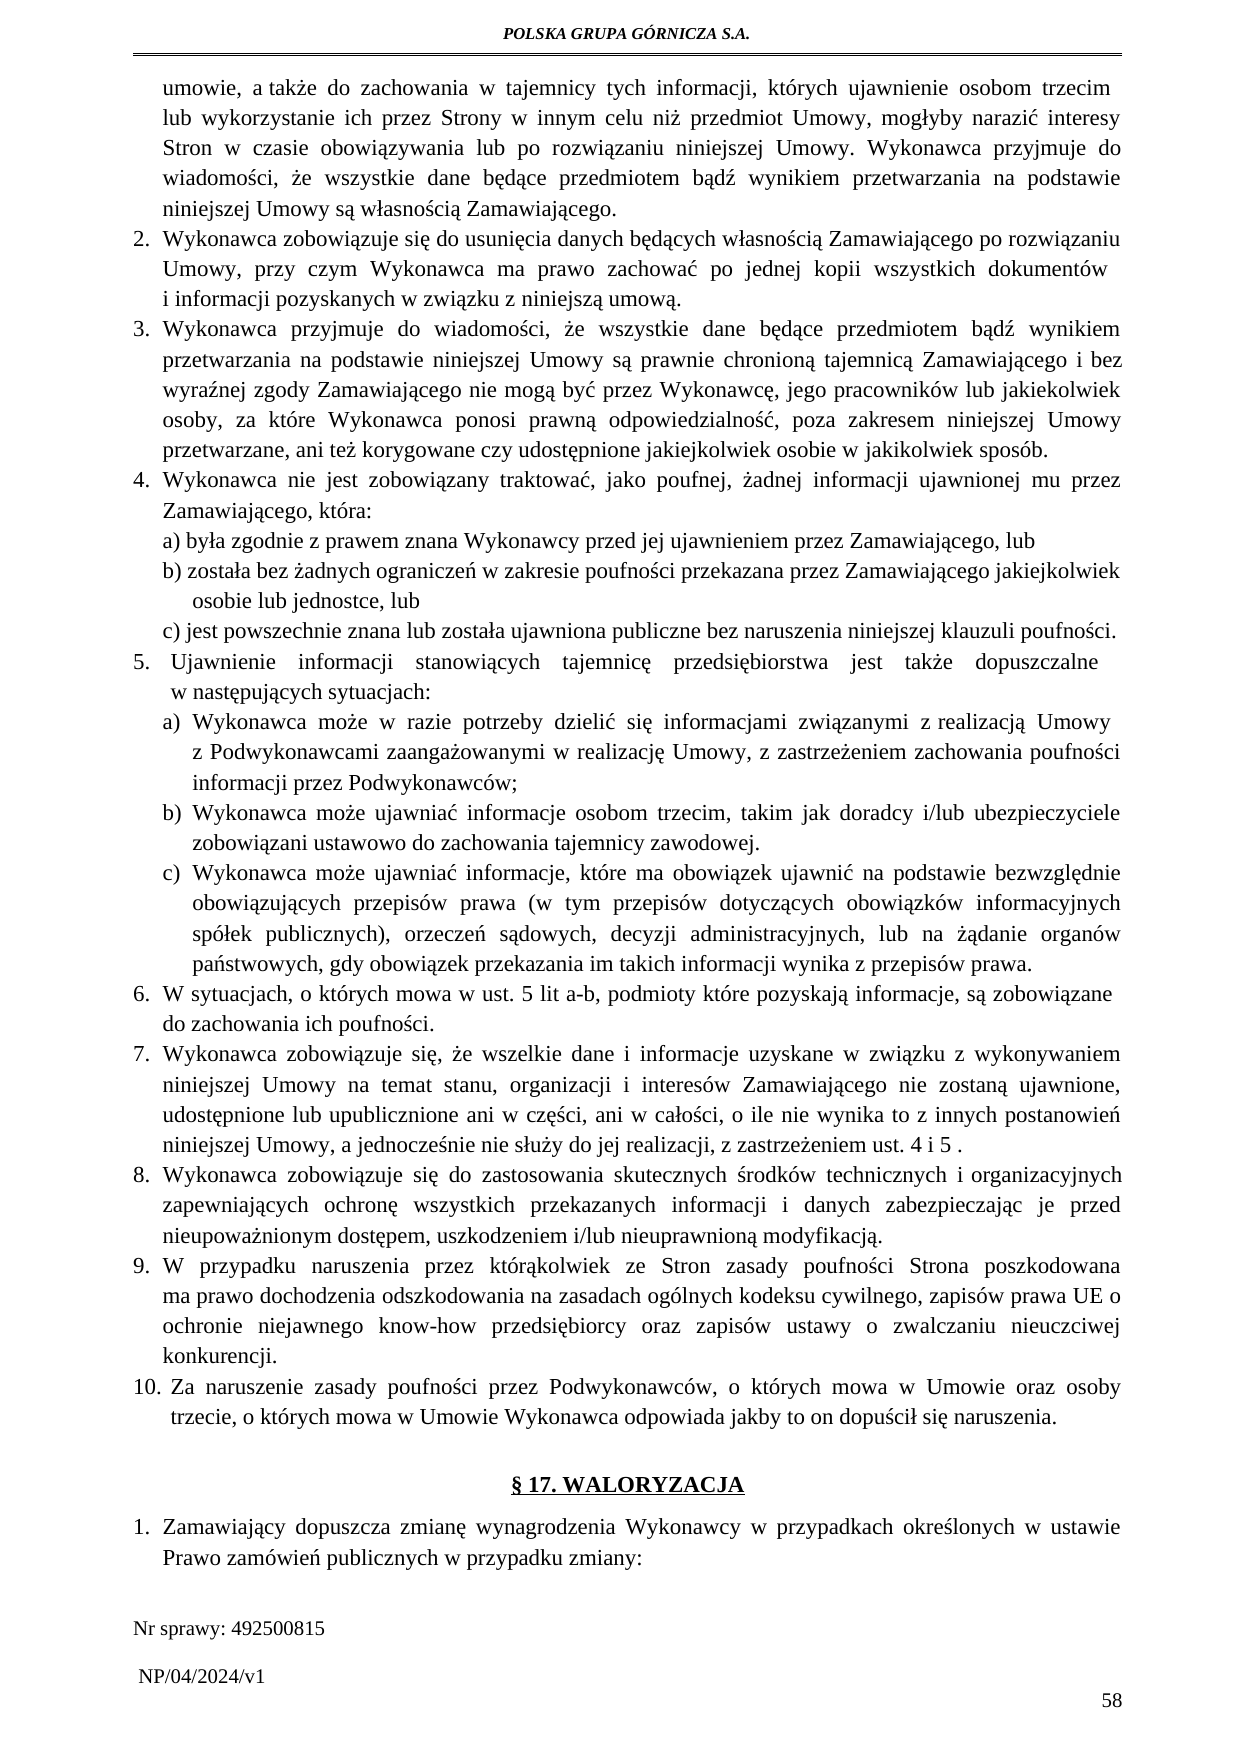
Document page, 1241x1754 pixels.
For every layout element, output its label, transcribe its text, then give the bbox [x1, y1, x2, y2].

text § 17. WALORYZACJA [133, 1471, 1122, 1497]
list Wykonawca może w razie potrzeby dzielić się informacjami związanymi z realizacją Umowy z Podwykonawcami zaangażowanymi w realizację Umowy, z zastrzeżeniem zachowania poufności informacji przez Podwykonawców; [162, 708, 1122, 795]
list Wykonawca zobowiązuje się do zastosowania skutecznych środków technicznych i organizacyjnych zapewniających ochronę wszystkich przekazanych informacji i danych zabezpieczając je przed nieupoważnionym dostępem, uszkodzeniem i/lub nieuprawnioną modyfikacją. [133, 1161, 1122, 1248]
list Wykonawca przyjmuje do wiadomości, że wszystkie dane będące przedmiotem bądź wynikiem przetwarzania na podstawie niniejszej Umowy są prawnie chronioną tajemnicą Zamawiającego i bez wyraźnej zgody Zamawiającego nie mogą być przez Wykonawcę, jego pracowników lub jakiekolwiek osoby, za które Wykonawca ponosi prawną odpowiedzialność, poza zakresem niniejszej Umowy przetwarzane, ani też korygowane czy udostępnione jakiejkolwiek osobie w jakikolwiek sposób. [133, 316, 1122, 463]
list Wykonawca zobowiązuje się do usunięcia danych będących własnością Zamawiającego po rozwiązaniu Umowy, przy czym Wykonawca ma prawo zachować po jednej kopii wszystkich dokumentów i informacji pozyskanych w związku z niniejszą umową. [133, 225, 1122, 312]
text c) jest powszechnie znana lub została ujawniona publiczne bez naruszenia niniejszej klauzuli poufności. [162, 618, 1122, 644]
list Wykonawca może ujawniać informacje osobom trzecim, takim jak doradcy i/lub ubezpieczyciele zobowiązani ustawowo do zachowania tajemnicy zawodowej. [162, 799, 1122, 855]
text a) była zgodnie z prawem znana Wykonawcy przed jej ujawnieniem przez Zamawiającego, lub [162, 527, 1122, 553]
list Zamawiający dopuszcza zmianę wynagrodzenia Wykonawcy w przypadkach określonych w ustawie Prawo zamówień publicznych w przypadku zmiany: [133, 1513, 1122, 1570]
list Ujawnienie informacji stanowiących tajemnicę przedsiębiorstwa jest także dopuszczalne w następujących sytuacjach: [133, 648, 1122, 704]
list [133, 74, 1122, 221]
list Wykonawca zobowiązuje się, że wszelkie dane i informacje uzyskane w związku z wykonywaniem niniejszej Umowy na temat stanu, organizacji i interesów Zamawiającego nie zostaną ujawnione, udostępnione lub upublicznione ani w części, ani w całości, o ile nie wynika to z innych postanowień niniejszej Umowy, a jednocześnie nie służy do jej realizacji, z zastrzeżeniem ust. 4 i 5 . [133, 1041, 1122, 1157]
list W przypadku naruszenia przez którąkolwiek ze Stron zasady poufności Strona poszkodowana ma prawo dochodzenia odszkodowania na zasadach ogólnych kodeksu cywilnego, zapisów prawa UE o ochronie niejawnego know-how przedsiębiorcy oraz zapisów ustawy o zwalczaniu nieuczciwej konkurencji. [133, 1252, 1122, 1369]
list Za naruszenie zasady poufności przez Podwykonawców, o których mowa w Umowie oraz osoby trzecie, o których mowa w Umowie Wykonawca odpowiada jakby to on dopuścił się naruszenia. [133, 1373, 1122, 1429]
text b) została bez żadnych ograniczeń w zakresie poufności przekazana przez Zamawiającego jakiejkolwiek osobie lub jednostce, lub [162, 557, 1122, 614]
list W sytuacjach, o których mowa w ust. 5 lit a-b, podmioty które pozyskają informacje, są zobowiązane do zachowania ich poufności. [133, 980, 1122, 1037]
list Wykonawca nie jest zobowiązany traktować, jako poufnej, żadnej informacji ujawnionej mu przez Zamawiającego, która: [133, 467, 1122, 523]
list Wykonawca może ujawniać informacje, które ma obowiązek ujawnić na podstawie bezwzględnie obowiązujących przepisów prawa (w tym przepisów dotyczących obowiązków informacyjnych spółek publicznych), orzeczeń sądowych, decyzji administracyjnych, lub na żądanie organów państwowych, gdy obowiązek przekazania im takich informacji wynika z przepisów prawa. [162, 859, 1122, 976]
